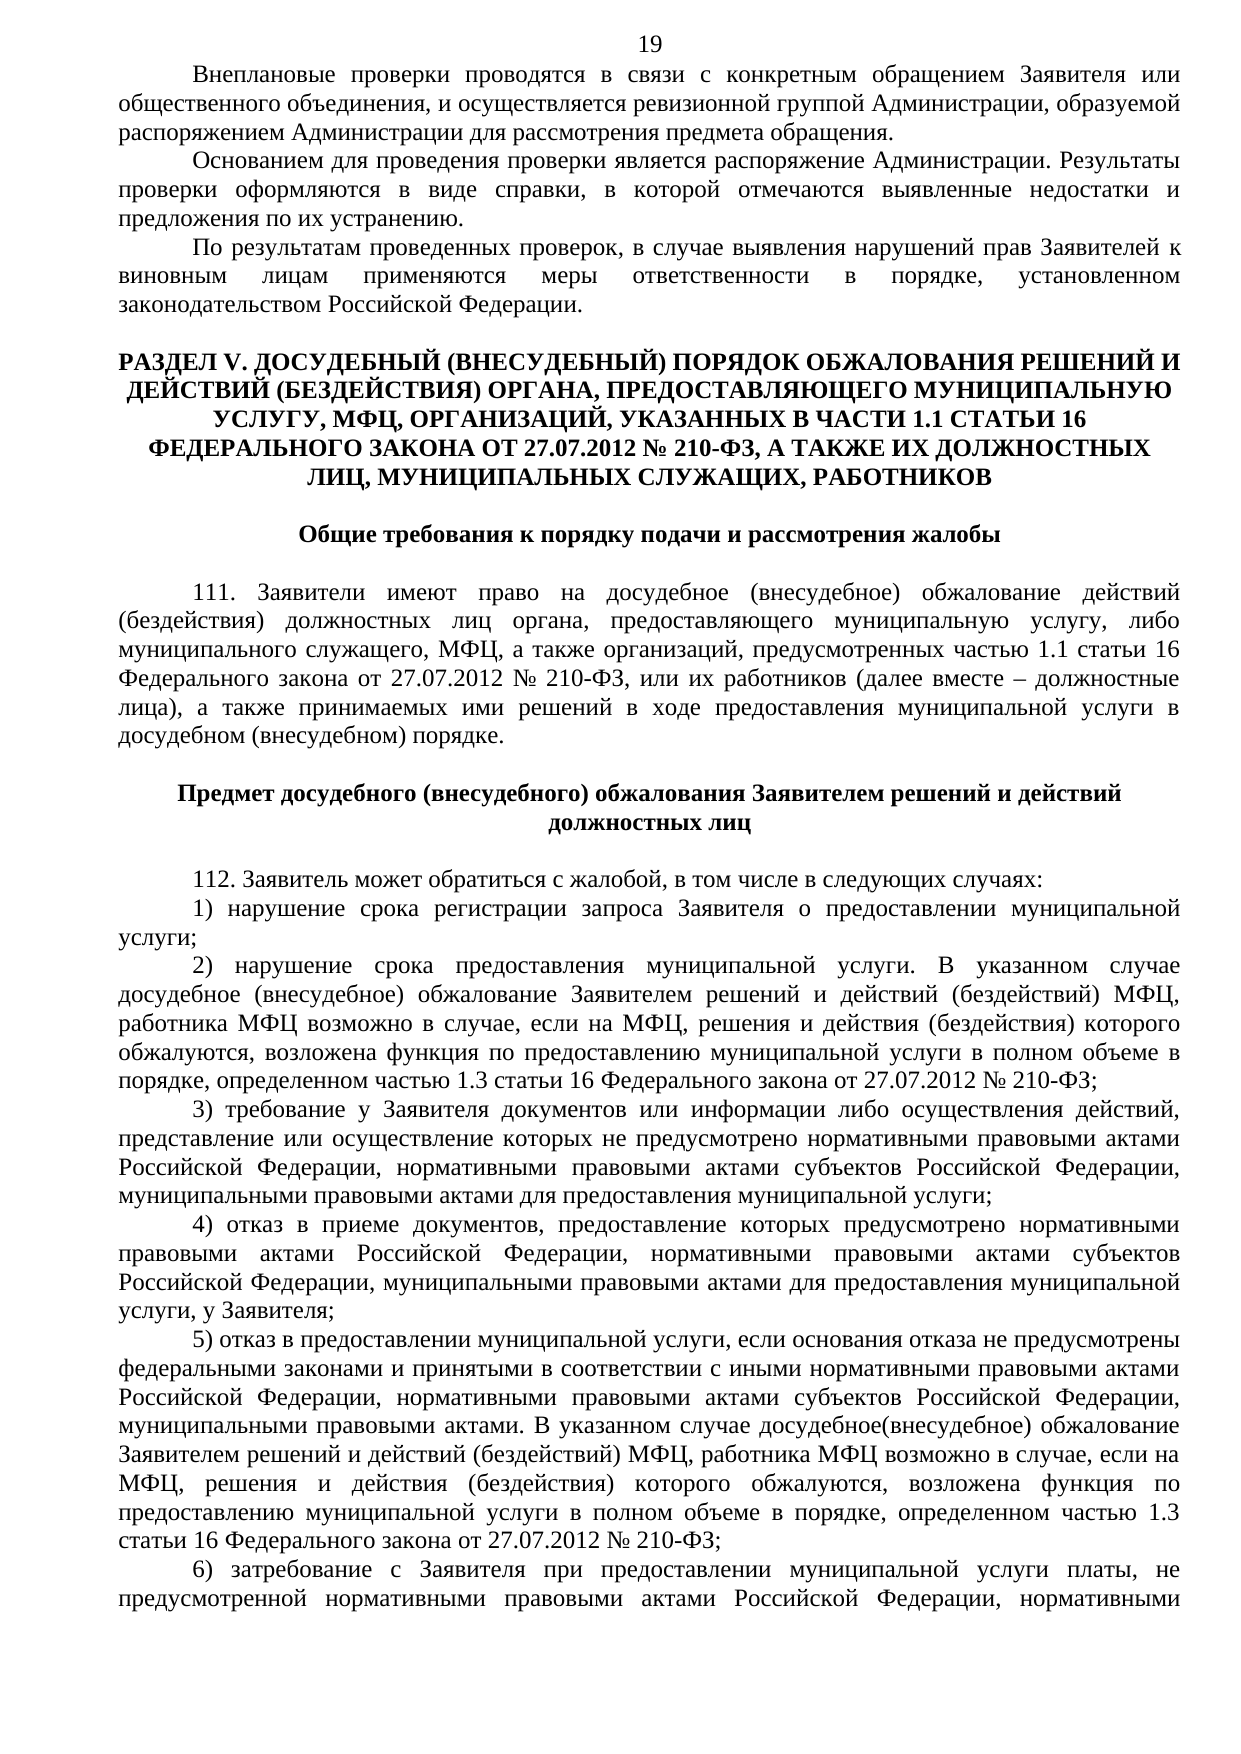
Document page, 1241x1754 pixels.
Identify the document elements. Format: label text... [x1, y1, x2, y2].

text Основанием для проведения проверки является распоряжение Администрации. Результаты проверки оформляются в виде справки, в которой отмечаются выявленные недостатки и предложения по их устранению. [118, 145, 1181, 232]
text Внеплановые проверки проводятся в связи с конкретным обращением Заявителя или общественного объединения, и осуществляется ревизионной группой Администрации, образуемой распоряжением Администрации для рассмотрения предмета обращения. [118, 59, 1181, 145]
text 112. Заявитель может обратиться с жалобой, в том числе в следующих случаях: [118, 864, 1181, 893]
text 3) требование у Заявителя документов или информации либо осуществления действий, представление или осуществление которых не предусмотрено нормативными правовыми актами Российской Федерации, нормативными правовыми актами субъектов Российской Федерации, муниципальными правовыми актами для предоставления муниципальной услуги; [118, 1094, 1181, 1209]
text РАЗДЕЛ V. ДОСУДЕБНЫЙ (ВНЕСУДЕБНЫЙ) ПОРЯДОК ОБЖАЛОВАНИЯ РЕШЕНИЙ И ДЕЙСТВИЙ (БЕЗДЕЙСТВИЯ) ОРГАНА, ПРЕДОСТАВЛЯЮЩЕГО МУНИЦИПАЛЬНУЮ УСЛУГУ, МФЦ, ОРГАНИЗАЦИЙ, УКАЗАННЫХ В ЧАСТИ 1.1 СТАТЬИ 16 ФЕДЕРАЛЬНОГО ЗАКОНА ОТ 27.07.2012 № 210-ФЗ, А ТАКЖЕ ИХ ДОЛЖНОСТНЫХ ЛИЦ, МУНИЦИПАЛЬНЫХ СЛУЖАЩИХ, РАБОТНИКОВ [118, 347, 1181, 490]
text Общие требования к порядку подачи и рассмотрения жалобы [118, 519, 1181, 548]
text 4) отказ в приеме документов, предоставление которых предусмотрено нормативными правовыми актами Российской Федерации, нормативными правовыми актами субъектов Российской Федерации, муниципальными правовыми актами для предоставления муниципальной услуги, у Заявителя; [118, 1209, 1181, 1324]
text По результатам проведенных проверок, в случае выявления нарушений прав Заявителей к виновным лицам применяются меры ответственности в порядке, установленном законодательством Российской Федерации. [118, 232, 1181, 318]
text 2) нарушение срока предоставления муниципальной услуги. В указанном случае досудебное (внесудебное) обжалование Заявителем решений и действий (бездействий) МФЦ, работника МФЦ возможно в случае, если на МФЦ, решения и действия (бездействия) которого обжалуются, возложена функция по предоставлению муниципальной услуги в полном объеме в порядке, определенном частью 1.3 статьи 16 Федерального закона от 27.07.2012 № 210-ФЗ; [118, 950, 1181, 1094]
text Предмет досудебного (внесудебного) обжалования Заявителем решений и действий должностных лиц [118, 778, 1181, 835]
text 5) отказ в предоставлении муниципальной услуги, если основания отказа не предусмотрены федеральными законами и принятыми в соответствии с иными нормативными правовыми актами Российской Федерации, нормативными правовыми актами субъектов Российской Федерации, муниципальными правовыми актами. В указанном случае досудебное(внесудебное) обжалование Заявителем решений и действий (бездействий) МФЦ, работника МФЦ возможно в случае, если на МФЦ, решения и действия (бездействия) которого обжалуются, возложена функция по предоставлению муниципальной услуги в полном объеме в порядке, определенном частью 1.3 статьи 16 Федерального закона от 27.07.2012 № 210-ФЗ; [118, 1324, 1181, 1554]
text 1) нарушение срока регистрации запроса Заявителя о предоставлении муниципальной услуги; [118, 893, 1181, 950]
text 111. Заявители имеют право на досудебное (внесудебное) обжалование действий (бездействия) должностных лиц органа, предоставляющего муниципальную услугу, либо муниципального служащего, МФЦ, а также организаций, предусмотренных частью 1.1 статьи 16 Федерального закона от 27.07.2012 № 210-ФЗ, или их работников (далее вместе – должностные лица), а также принимаемых ими решений в ходе предоставления муниципальной услуги в досудебном (внесудебном) порядке. [118, 577, 1181, 749]
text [118, 1554, 1181, 1612]
